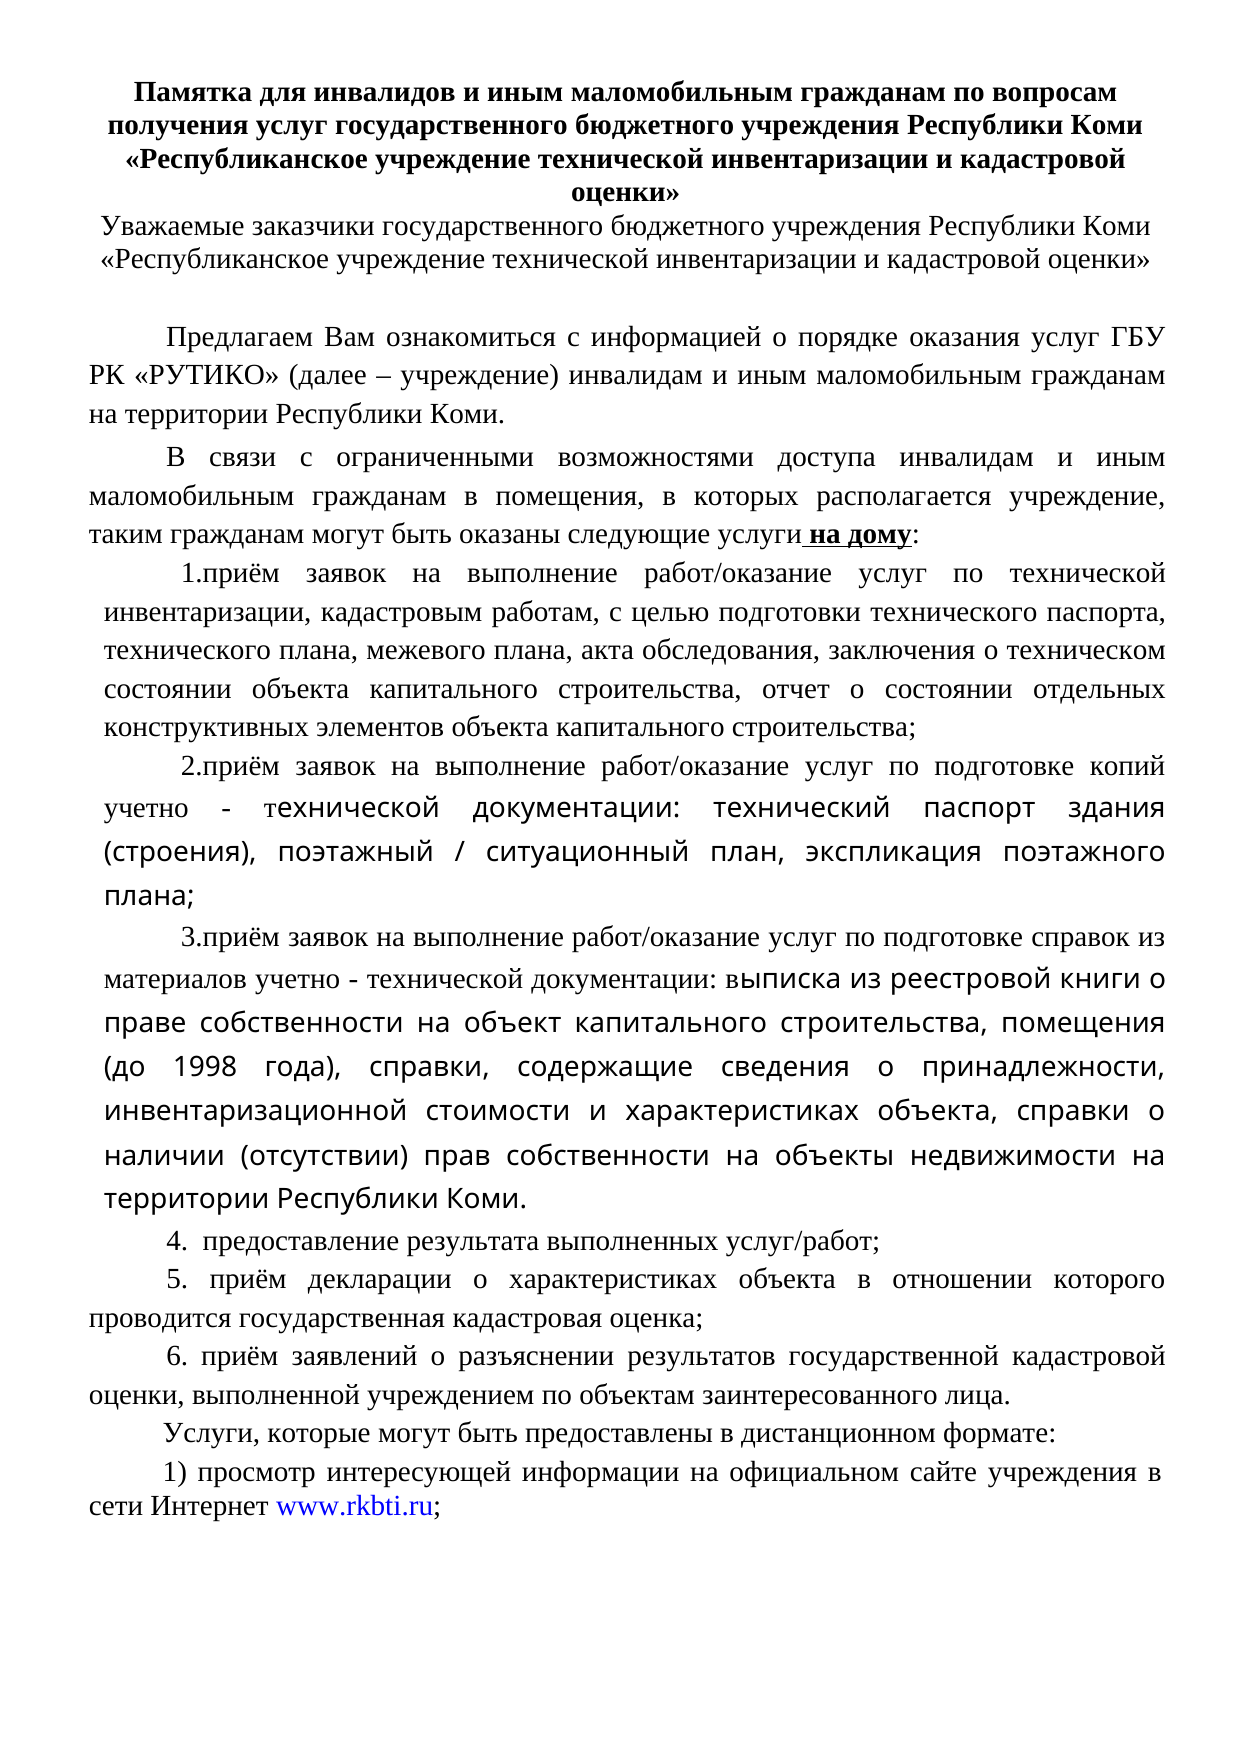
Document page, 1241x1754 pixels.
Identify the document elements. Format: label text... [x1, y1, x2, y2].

text 5. приём декларации о характеристиках объекта в отношении которого проводится государственная кадастровая оценка; [89, 1261, 1167, 1333]
text 6. приём заявлений о разъяснении результатов государственной кадастровой оценки, выполненной учреждением по объектам заинтересованного лица. [89, 1338, 1167, 1411]
text 2.приём заявок на выполнение работ/оказание услуг по подготовке копий учетно - технической документации: технический паспорт здания (строения), поэтажный / ситуационный план, экспликация поэтажного плана; [103, 748, 1167, 913]
text 3.приём заявок на выполнение работ/оказание услуг по подготовке справок из материалов учетно - технической документации: выписка из реестровой книги о праве собственности на объект капитального строительства, помещения (до 1998 года), справки, содержащие сведения о принадлежности, инвентаризационной стоимости и характеристиках объекта, справки о наличии (отсутствии) прав собственности на объекты недвижимости на территории Республики Коми. [103, 919, 1167, 1217]
text Памятка для инвалидов и иным маломобильным гражданам по вопросам получения услуг государственного бюджетного учреждения Республики Коми «Республиканское учреждение технической инвентаризации и кадастровой оценки» [89, 74, 1162, 208]
text В связи с ограниченными возможностями доступа инвалидам и иным маломобильным гражданам в помещения, в которых располагается учреждение, таким гражданам могут быть оказаны следующие услуги на дому: [89, 439, 1167, 550]
text Предлагаем Вам ознакомиться с информацией о порядке оказания услуг ГБУ РК «РУТИКО» (далее – учреждение) инвалидам и иным маломобильным гражданам на территории Республики Коми. [89, 319, 1167, 429]
text Уважаемые заказчики государственного бюджетного учреждения Республики Коми «Республиканское учреждение технической инвентаризации и кадастровой оценки» [89, 208, 1162, 275]
text Услуги, которые могут быть предоставлены в дистанционном формате: [89, 1416, 1162, 1449]
text 4. предоставление результата выполненных услуг/работ; [89, 1223, 1167, 1256]
text 1.приём заявок на выполнение работ/оказание услуг по технической инвентаризации, кадастровым работам, с целью подготовки технического паспорта, технического плана, межевого плана, акта обследования, заключения о техническом состоянии объекта капитального строительства, отчет о состоянии отдельных конструктивных элементов объекта капитального строительства; [103, 555, 1167, 743]
text 1) просмотр интересующей информации на официальном сайте учреждения в сети Интернет www.rkbti.ru; [89, 1454, 1162, 1521]
